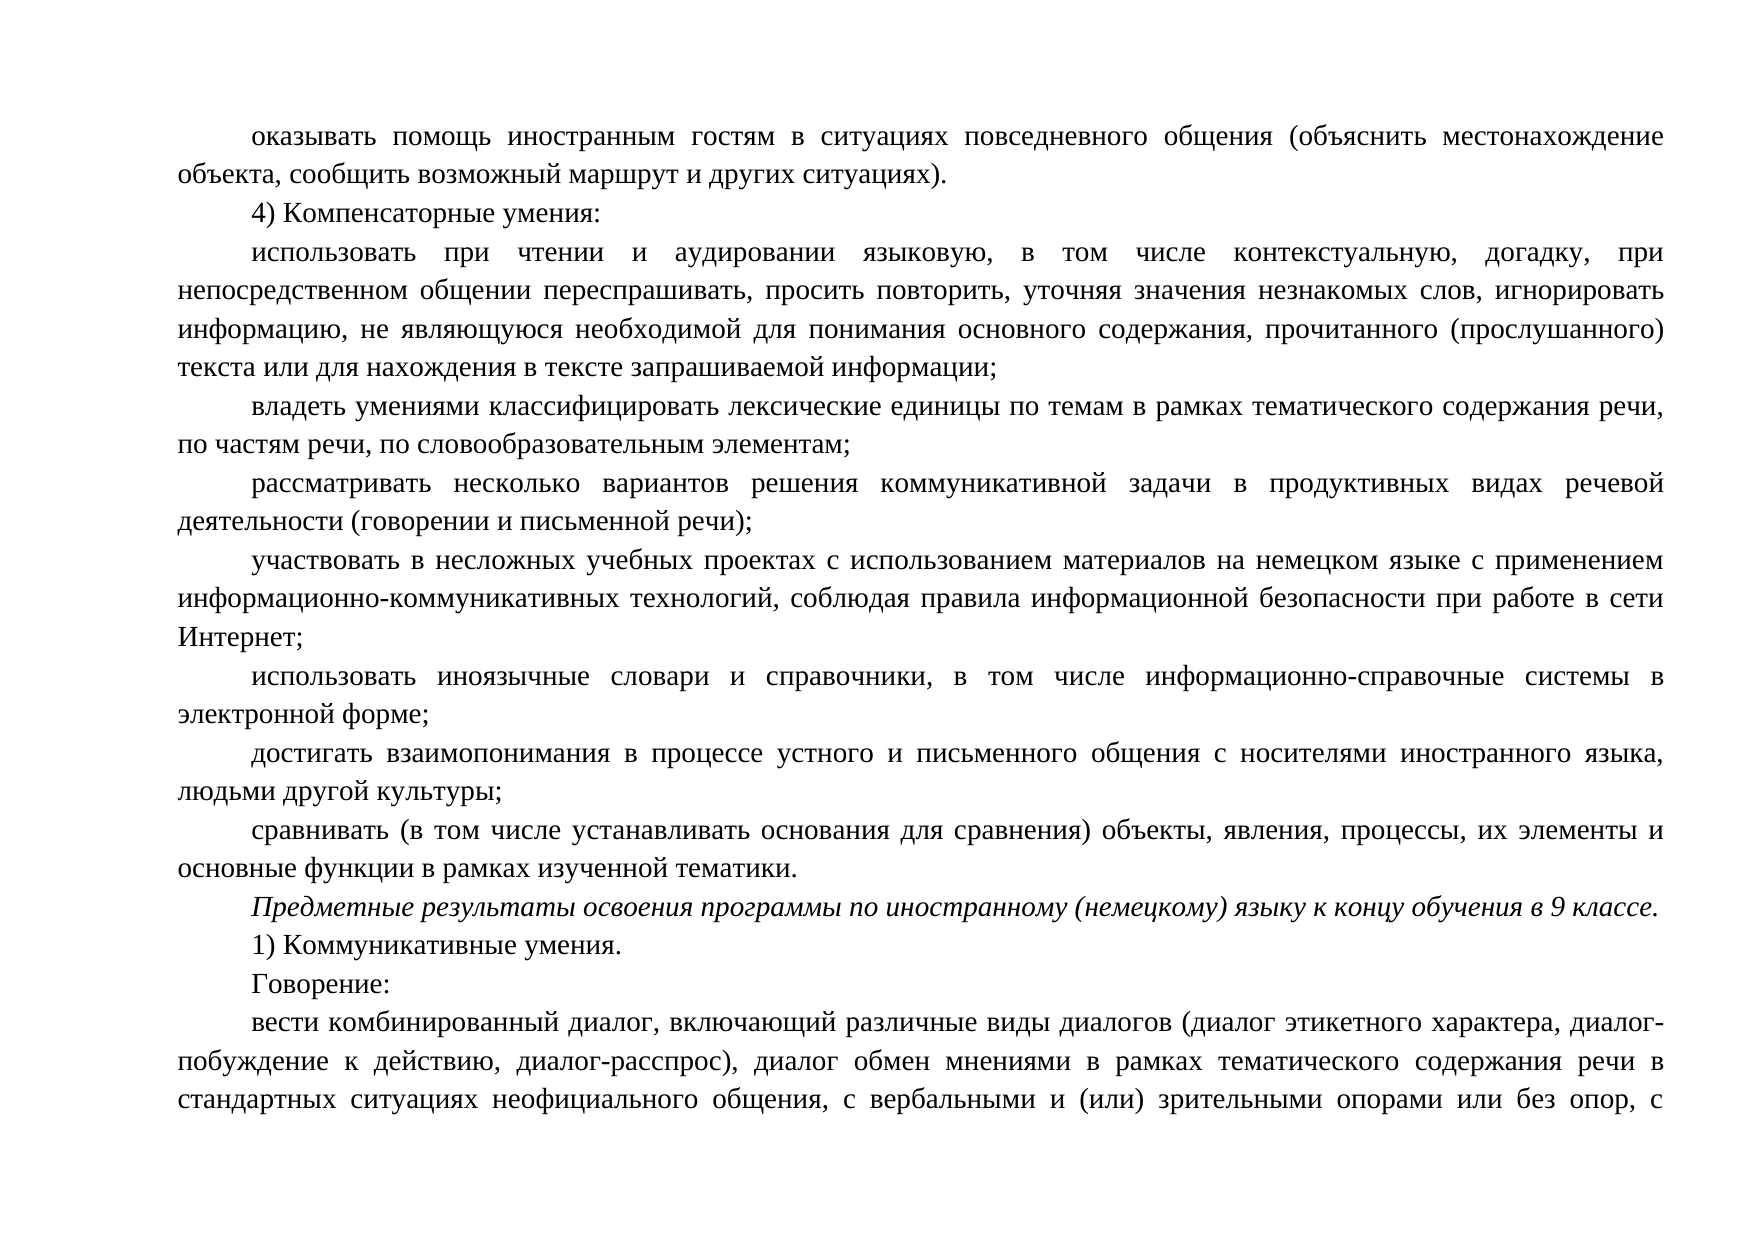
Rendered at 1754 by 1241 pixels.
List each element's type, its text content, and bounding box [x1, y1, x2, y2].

text сравнивать (в том числе устанавливать основания для сравнения) объекты, явления, процессы, их элементы и основные функции в рамках изученной тематики. [177, 812, 1665, 884]
text Предметные результаты освоения программы по иностранному (немецкому) языку к концу обучения в 9 классе. [177, 889, 1665, 922]
text 1) Коммуникативные умения. [177, 927, 1665, 961]
text рассматривать несколько вариантов решения коммуникативной задачи в продуктивных видах речевой деятельности (говорении и письменной речи); [177, 465, 1665, 537]
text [177, 1004, 1665, 1115]
text использовать при чтении и аудировании языковую, в том числе контекстуальную, догадку, при непосредственном общении переспрашивать, просить повторить, уточняя значения незнакомых слов, игнорировать информацию, не являющуюся необходимой для понимания основного содержания, прочитанного (прослушанного) текста или для нахождения в тексте запрашиваемой информации; [177, 234, 1665, 383]
text 4) Компенсаторные умения: [177, 195, 1665, 229]
text достигать взаимопонимания в процессе устного и письменного общения с носителями иностранного языка, людьми другой культуры; [177, 735, 1665, 807]
text Говорение: [177, 966, 1665, 999]
text оказывать помощь иностранным гостям в ситуациях повседневного общения (объяснить местонахождение объекта, сообщить возможный маршрут и других ситуациях). [177, 118, 1665, 190]
text участвовать в несложных учебных проектах с использованием материалов на немецком языке с применением информационно-коммуникативных технологий, соблюдая правила информационной безопасности при работе в сети Интернет; [177, 542, 1665, 653]
text владеть умениями классифицировать лексические единицы по темам в рамках тематического содержания речи, по частям речи, по словообразовательным элементам; [177, 388, 1665, 460]
text использовать иноязычные словари и справочники, в том числе информационно-справочные системы в электронной форме; [177, 658, 1665, 730]
